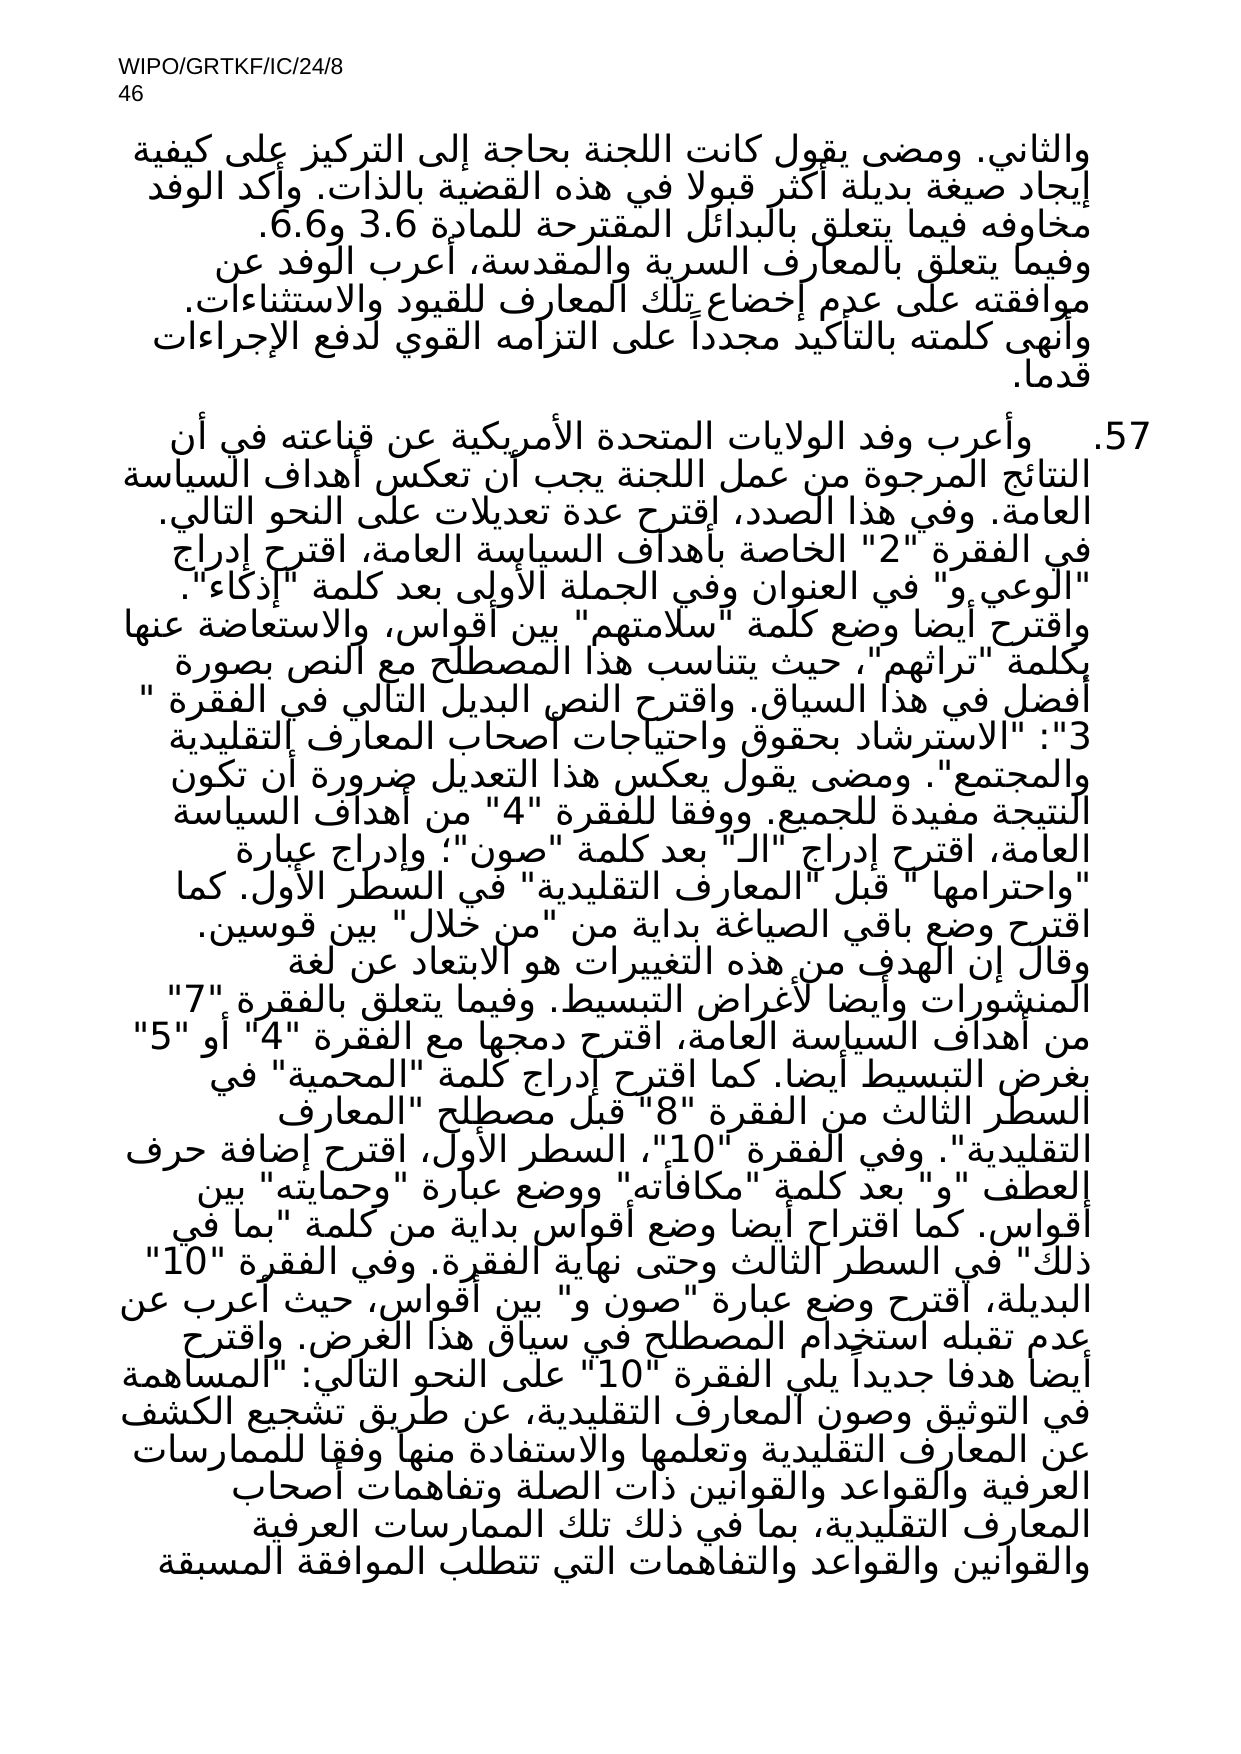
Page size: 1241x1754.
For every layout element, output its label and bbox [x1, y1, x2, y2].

text [118, 420, 1092, 1582]
text [118, 132, 1092, 395]
